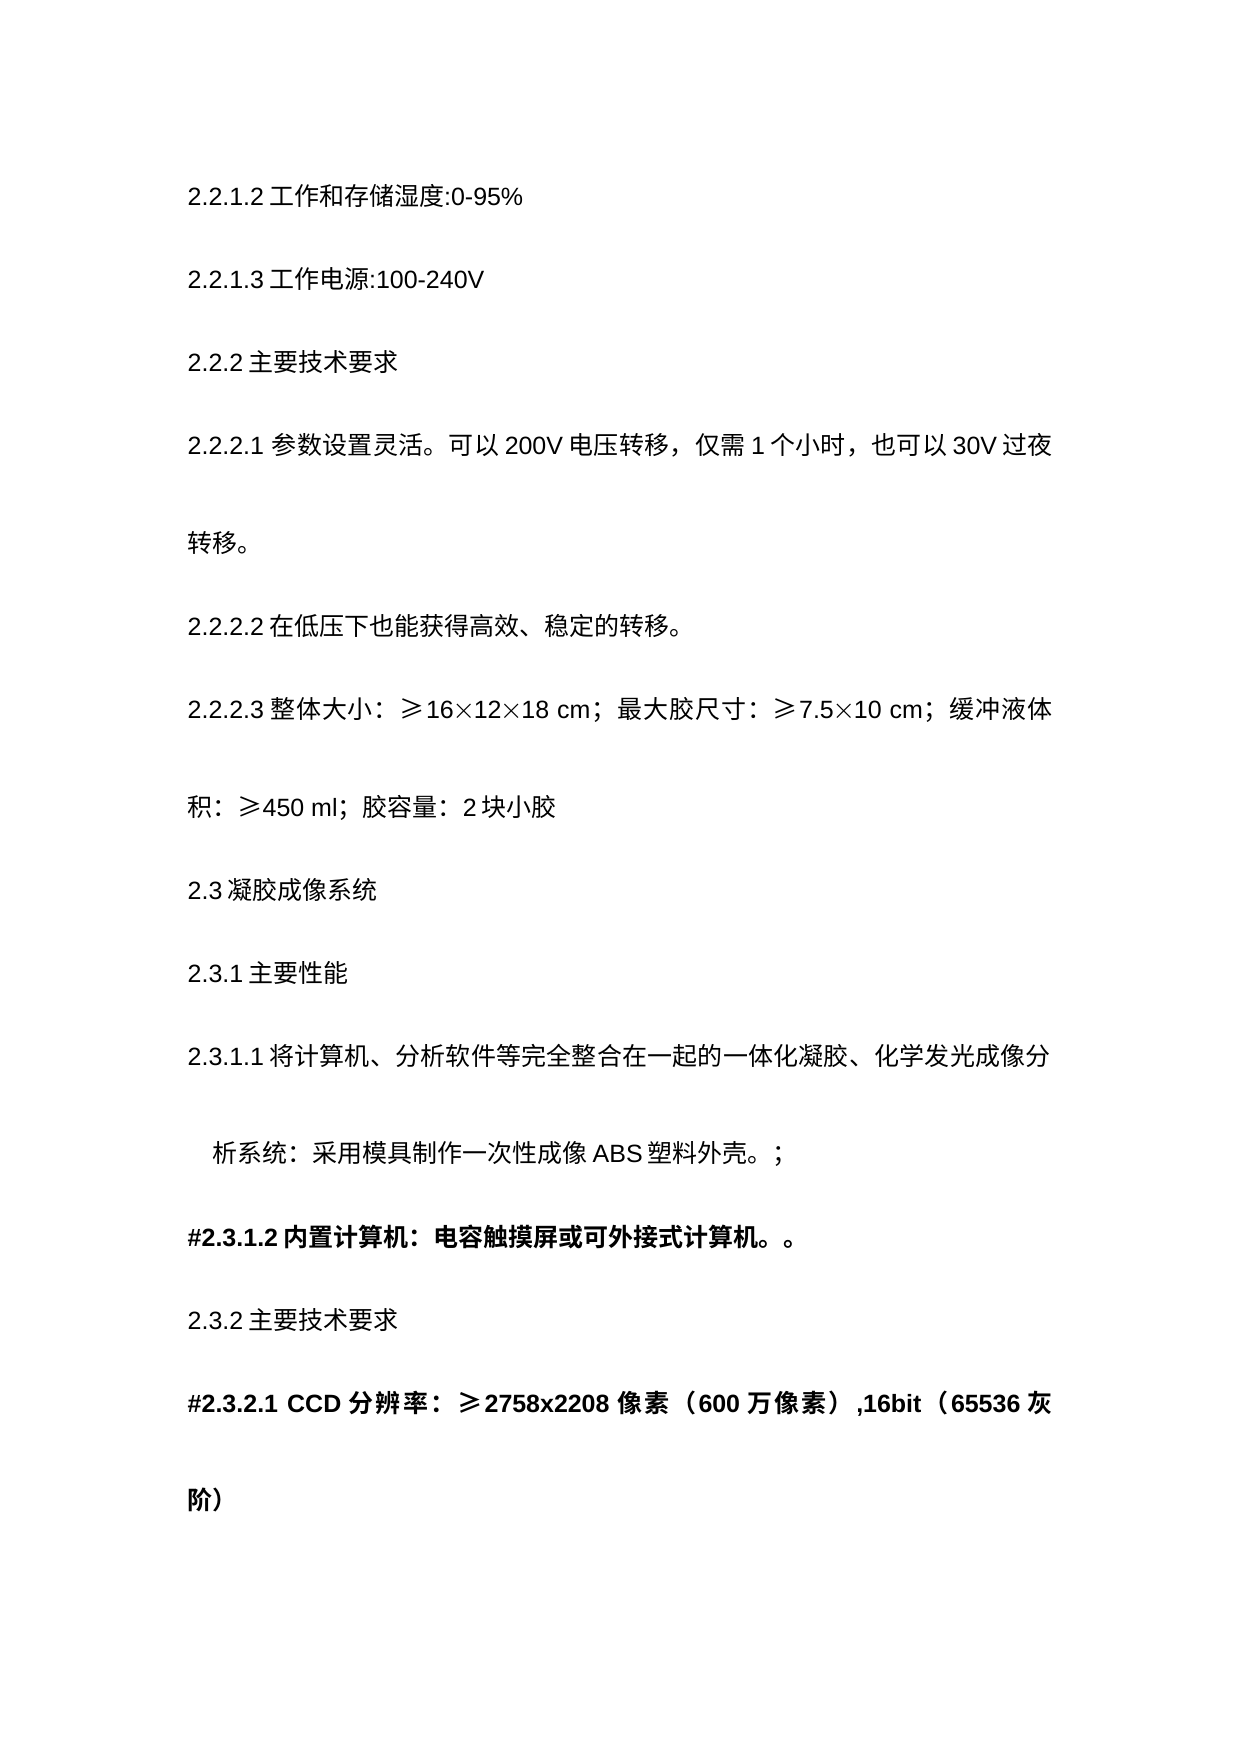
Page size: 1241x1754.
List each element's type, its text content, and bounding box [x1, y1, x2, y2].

text 2.2.1.3工作电源:100-240V [187, 245, 1053, 310]
text 2.3凝胶成像系统 [187, 856, 1053, 921]
text 2.2.2.2在低压下也能获得高效、稳定的转移。 [187, 592, 1053, 657]
text 2.2.1.2工作和存储湿度:0-95% [187, 162, 1053, 227]
text 2.3.2主要技术要求 [187, 1286, 1053, 1351]
text 2.2.2.1 参数设置灵活。可以200V电压转移，仅需1个小时，也可以30V过夜转移。 [187, 411, 1053, 574]
text 2.2.2.3整体大小：≥161218 cm；最大胶尺寸：≥7.510 cm；缓冲液体积：≥450 ml；胶容量：2块小胶 [187, 675, 1053, 838]
text 2.3.1.1将计算机、分析软件等完全整合在一起的一体化凝胶、化学发光成像分析系统：采用模具制作一次性成像ABS塑料外壳。； [187, 1022, 1053, 1184]
text #2.3.1.2内置计算机：电容触摸屏或可外接式计算机。。 [187, 1203, 1053, 1268]
text #2.3.2.1 CCD分辨率：≥2758x2208像素（600万像素）,16bit（65536灰阶） [187, 1369, 1053, 1531]
text 2.3.1主要性能 [187, 939, 1053, 1004]
text 2.2.2主要技术要求 [187, 328, 1053, 393]
